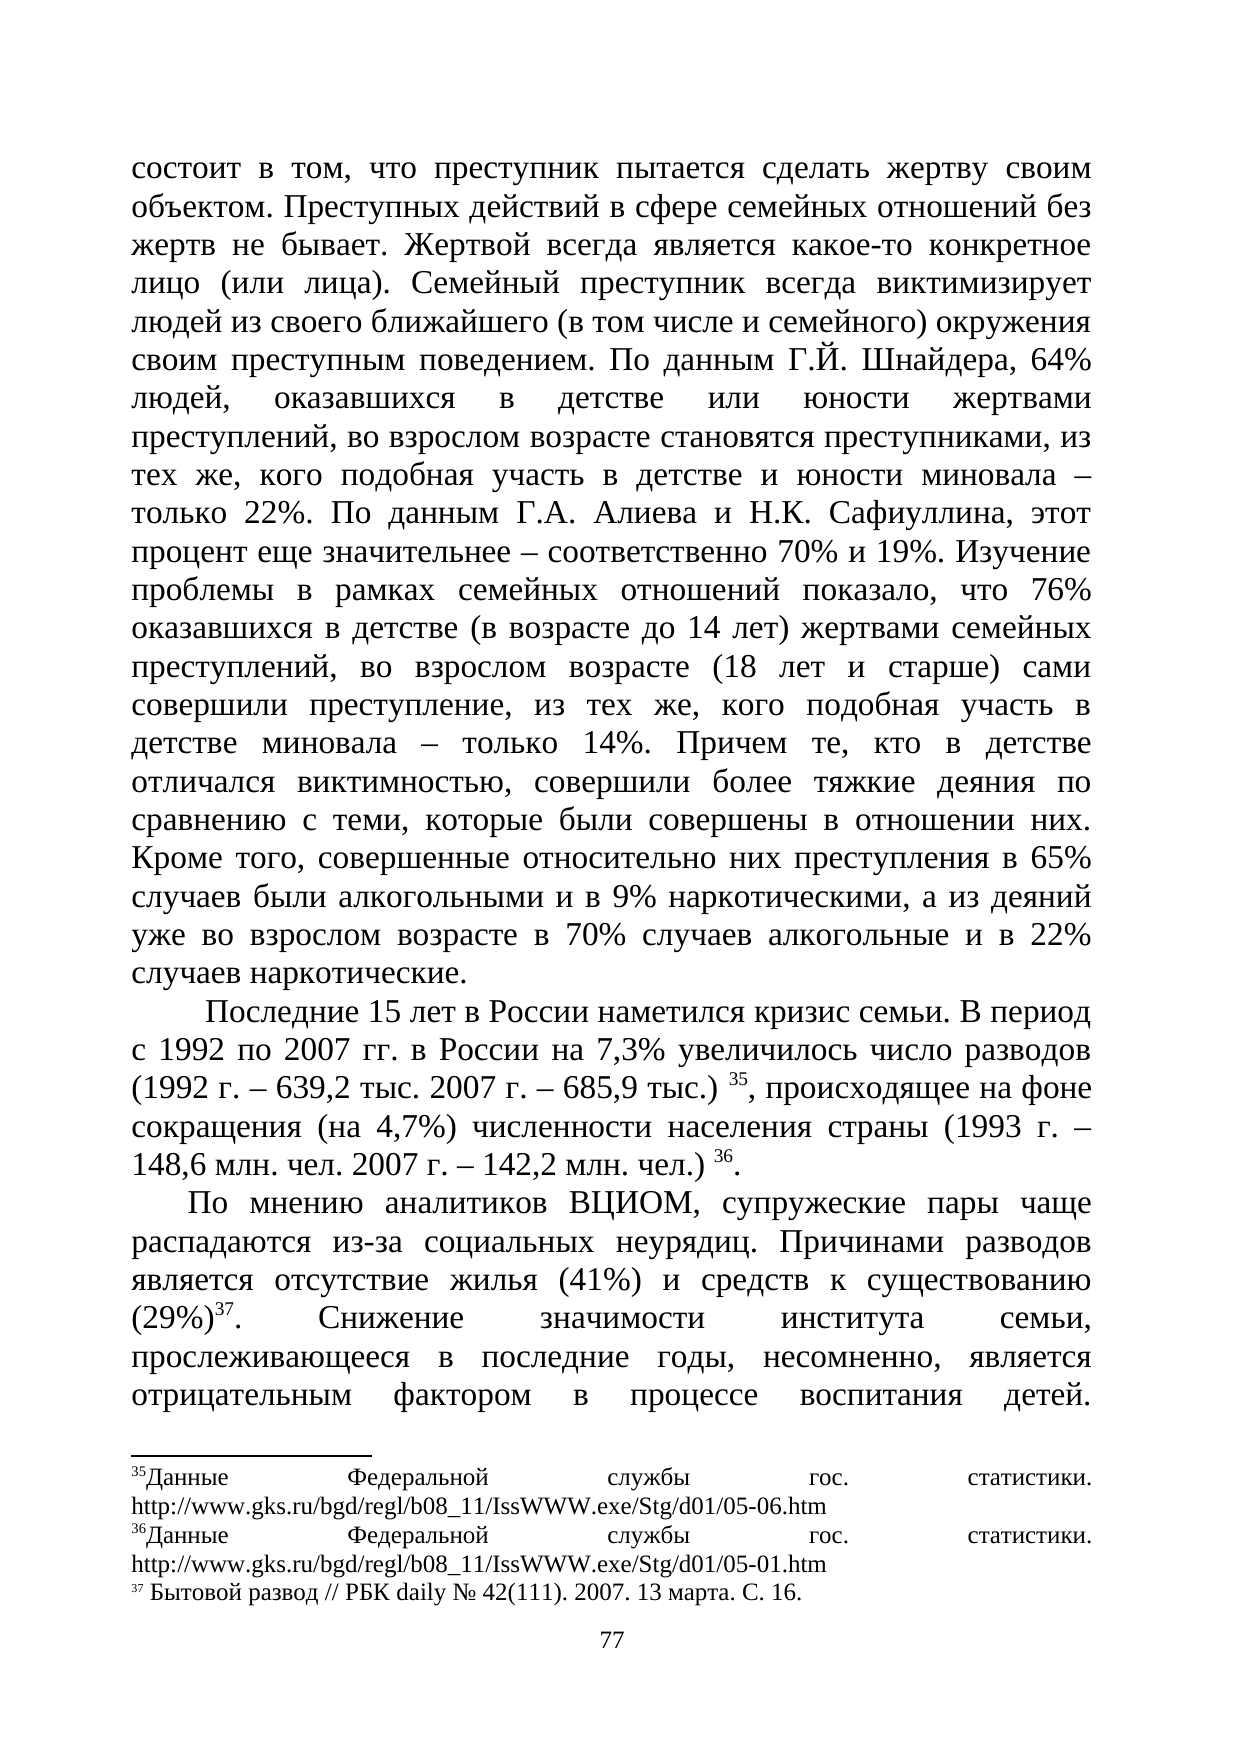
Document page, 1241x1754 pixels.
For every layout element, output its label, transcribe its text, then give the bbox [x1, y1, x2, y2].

text Последние 15 лет в России наметился кризис семьи. В период с 1992 по 2007 гг. в России на 7,3% увеличилось число разводов (. – 639,2 тыс. . – 685,9 тыс.) , происходящее на фоне сокращения (на 4,7%) численности населения страны (. – 148,6 млн. чел. . – 142,2 млн. чел.) . [131, 991, 1092, 1183]
